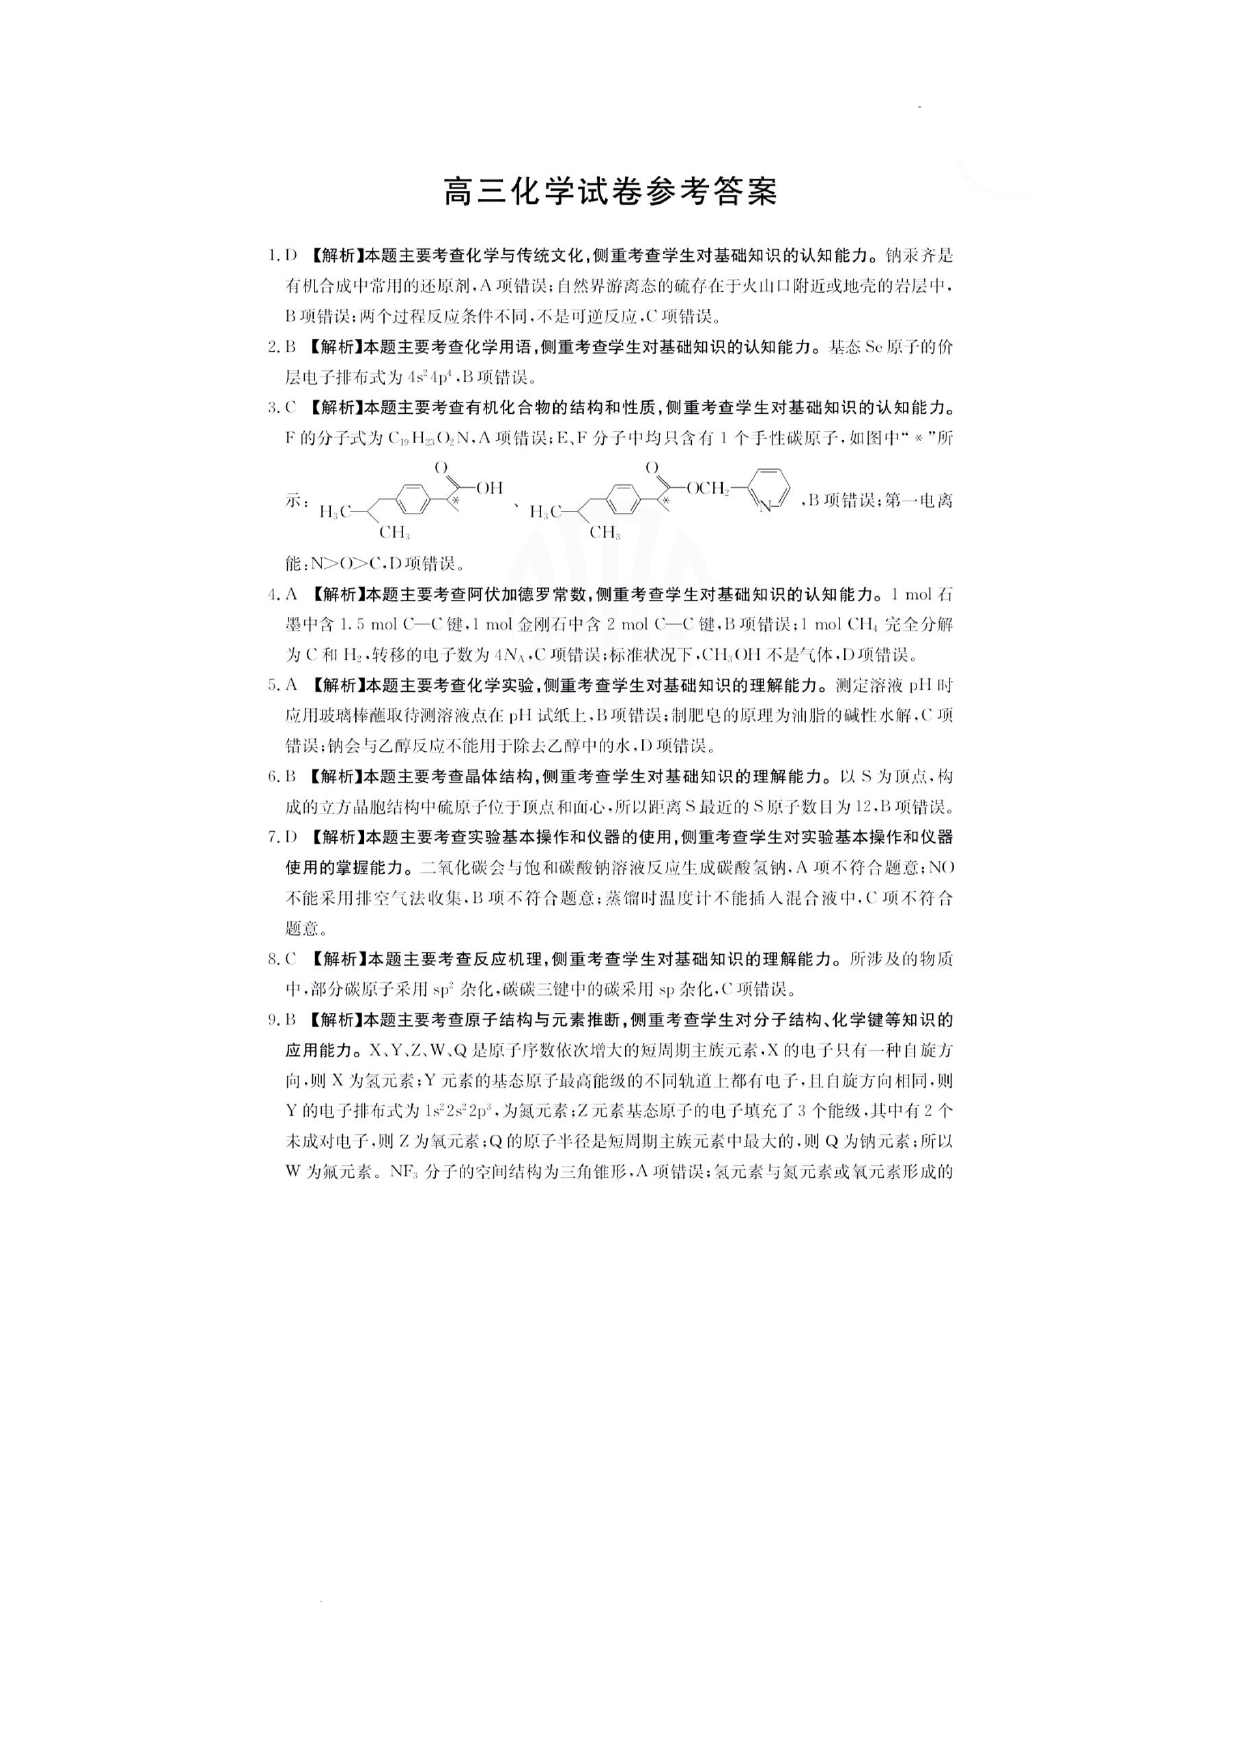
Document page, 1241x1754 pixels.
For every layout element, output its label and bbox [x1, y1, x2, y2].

picture [187, 162, 1033, 1194]
